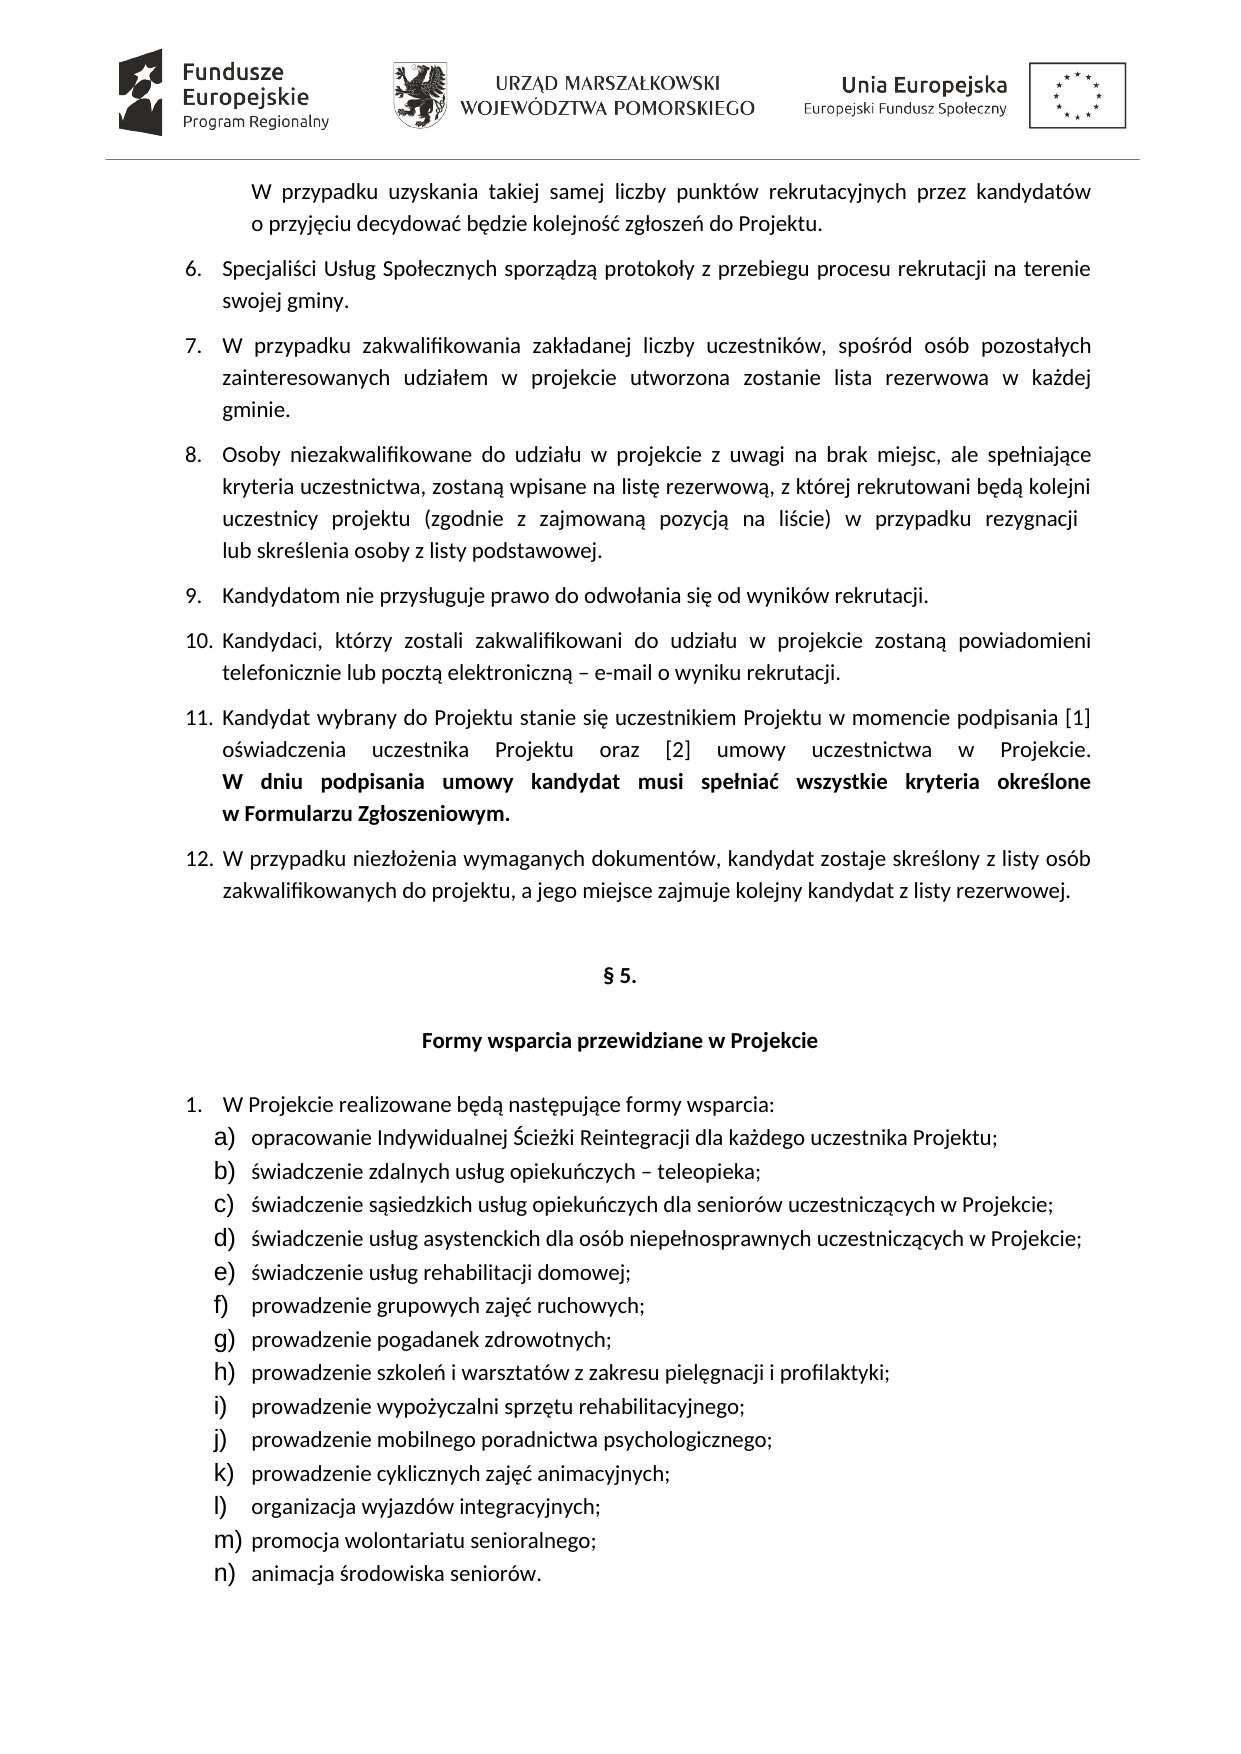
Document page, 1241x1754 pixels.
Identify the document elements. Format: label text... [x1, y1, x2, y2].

list Specjaliści Usług Społecznych sporządzą protokoły z przebiegu procesu rekrutacji na terenie swojej gminy. [185, 254, 1093, 314]
list prowadzenie grupowych zajęć ruchowych; [213, 1290, 1093, 1319]
list promocja wolontariatu senioralnego; [213, 1525, 1093, 1554]
list prowadzenie szkoleń i warsztatów z zakresu pielęgnacji i profilaktyki; [213, 1357, 1093, 1386]
list Kandydatom nie przysługuje prawo do odwołania się od wyników rekrutacji. [185, 581, 1093, 609]
list Kandydat wybrany do Projektu stanie się uczestnikiem Projektu w momencie podpisania [1] oświadczenia uczestnika Projektu oraz [2] umowy uczestnictwa w Projekcie. W dniu podpisania umowy kandydat musi spełniać wszystkie kryteria określone w Formularzu Zgłoszeniowym. [185, 703, 1093, 827]
list świadczenie usług rehabilitacji domowej; [213, 1257, 1093, 1286]
list Osoby niezakwalifikowane do udziału w projekcie z uwagi na brak miejsc, ale spełniające kryteria uczestnictwa, zostaną wpisane na listę rezerwową, z której rekrutowani będą kolejni uczestnicy projektu (zgodnie z zajmowaną pozycją na liście) w przypadku rezygnacji lub skreślenia osoby z listy podstawowej. [185, 440, 1093, 564]
picture [105, 48, 1140, 160]
list świadczenie zdalnych usług opiekuńczych – teleopieka; [213, 1156, 1093, 1185]
list animacja środowiska seniorów. [214, 1558, 1093, 1588]
list prowadzenie pogadanek zdrowotnych; [213, 1324, 1093, 1353]
list prowadzenie cyklicznych zajęć animacyjnych; [213, 1458, 1093, 1487]
list prowadzenie wypożyczalni sprzętu rehabilitacyjnego; [213, 1391, 1093, 1420]
list Kandydaci, którzy zostali zakwalifikowani do udziału w projekcie zostaną powiadomieni telefonicznie lub pocztą elektroniczną – e-mail o wyniku rekrutacji. [185, 626, 1093, 686]
text Formy wsparcia przewidziane w Projekcie [148, 1026, 1093, 1054]
list W Projekcie realizowane będą następujące formy wsparcia: [185, 1090, 1093, 1118]
list organizacja wyjazdów integracyjnych; [213, 1491, 1093, 1521]
list prowadzenie mobilnego poradnictwa psychologicznego; [213, 1424, 1093, 1453]
text § 5. [148, 961, 1093, 989]
list świadczenie sąsiedzkich usług opiekuńczych dla seniorów uczestniczących w Projekcie; [213, 1189, 1093, 1219]
list W przypadku niezłożenia wymaganych dokumentów, kandydat zostaje skreślony z listy osób zakwalifikowanych do projektu, a jego miejsce zajmuje kolejny kandydat z listy rezerwowej. [185, 844, 1093, 904]
list opracowanie Indywidualnej Ścieżki Reintegracji dla każdego uczestnika Projektu; [213, 1122, 1093, 1152]
list świadczenie usług asystenckich dla osób niepełnosprawnych uczestniczących w Projekcie; [213, 1223, 1093, 1252]
list W przypadku zakwalifikowania zakładanej liczby uczestników, spośród osób pozostałych zainteresowanych udziałem w projekcie utworzona zostanie lista rezerwowa w każdej gminie. [185, 331, 1093, 423]
